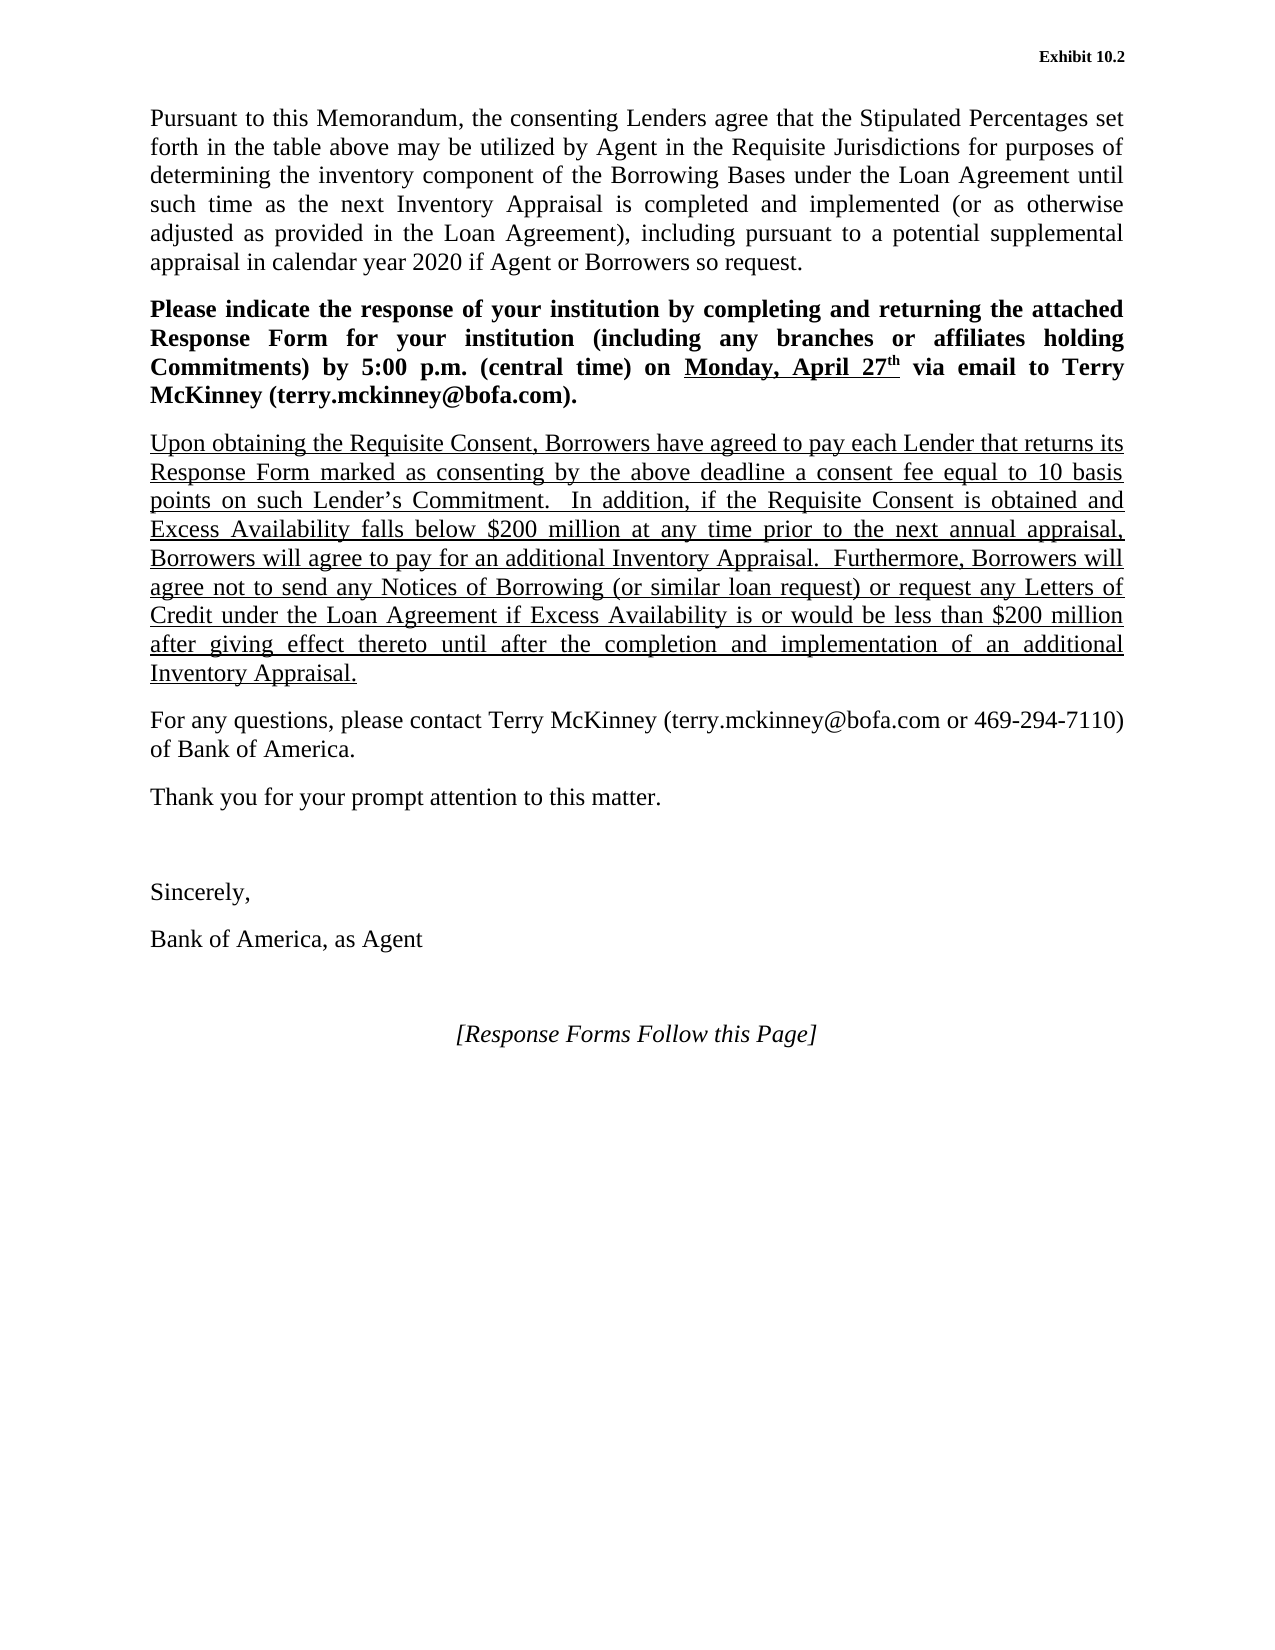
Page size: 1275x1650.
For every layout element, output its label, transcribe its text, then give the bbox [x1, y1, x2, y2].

text [Response Forms Follow this Page] [150, 1019, 1125, 1048]
text Upon obtaining the Requisite Consent, Borrowers have agreed to pay each Lender that returns its Response Form marked as consenting by the above deadline a consent fee equal to 10 basis points on such Lender’s Commitment. In addition, if the Requisite Consent is obtained and Excess Availability falls below $200 million at any time prior to the next annual appraisal, Borrowers will agree to pay for an additional Inventory Appraisal. Furthermore, Borrowers will agree not to send any Notices of Borrowing (or similar loan request) or request any Letters of Credit under the Loan Agreement if Excess Availability is or would be less than $200 million after giving effect thereto until after the completion and implementation of an additional Inventory Appraisal. [150, 598, 1125, 687]
text Upon obtaining the Requisite Consent, Borrowers have agreed to pay each Lender that returns its Response Form marked as consenting by the above deadline a consent fee equal to 10 basis points on such Lender’s Commitment. In addition, if the Requisite Consent is obtained and Excess Availability falls below $200 million at any time prior to the next annual appraisal, Borrowers will agree to pay for an additional Inventory Appraisal. Furthermore, Borrowers will agree not to send any Notices of Borrowing (or similar loan request) or request any Letters of Credit under the Loan Agreement if Excess Availability is or would be less than $200 million after giving effect thereto until after the completion and implementation of an additional Inventory Appraisal. [150, 428, 1125, 511]
text Pursuant to this Memorandum, the consenting Lenders agree that the Stipulated Percentages set forth in the table above may be utilized by Agent in the Requisite Jurisdictions for purposes of determining the inventory component of the Borrowing Bases under the Loan Agreement until such time as the next Inventory Appraisal is completed and implemented (or as otherwise adjusted as provided in the Loan Agreement), including pursuant to a potential supplemental appraisal in calendar year 2020 if Agent or Borrowers so request. [150, 103, 1125, 276]
text Thank you for your prompt attention to this matter. [150, 782, 1125, 811]
text Bank of America, as Agent [150, 924, 1125, 953]
text Upon obtaining the Requisite Consent, Borrowers have agreed to pay each Lender that returns its Response Form marked as consenting by the above deadline a consent fee equal to 10 basis points on such Lender’s Commitment. In addition, if the Requisite Consent is obtained and Excess Availability falls below $200 million at any time prior to the next annual appraisal, Borrowers will agree to pay for an additional Inventory Appraisal. Furthermore, Borrowers will agree not to send any Notices of Borrowing (or similar loan request) or request any Letters of Credit under the Loan Agreement if Excess Availability is or would be less than $200 million after giving effect thereto until after the completion and implementation of an additional Inventory Appraisal. [150, 541, 1125, 597]
text Sincerely, [150, 877, 1125, 906]
text For any questions, please contact Terry McKinney (terry.mckinney@bofa.com or 469-294-7110) of Bank of America. [150, 706, 1125, 763]
text Please indicate the response of your institution by completing and returning the attached Response Form for your institution (including any branches or affiliates holding Commitments) by 5:00 p.m. (central time) on Monday, April 27th via email to Terry McKinney (terry.mckinney@bofa.com). [150, 294, 1125, 409]
